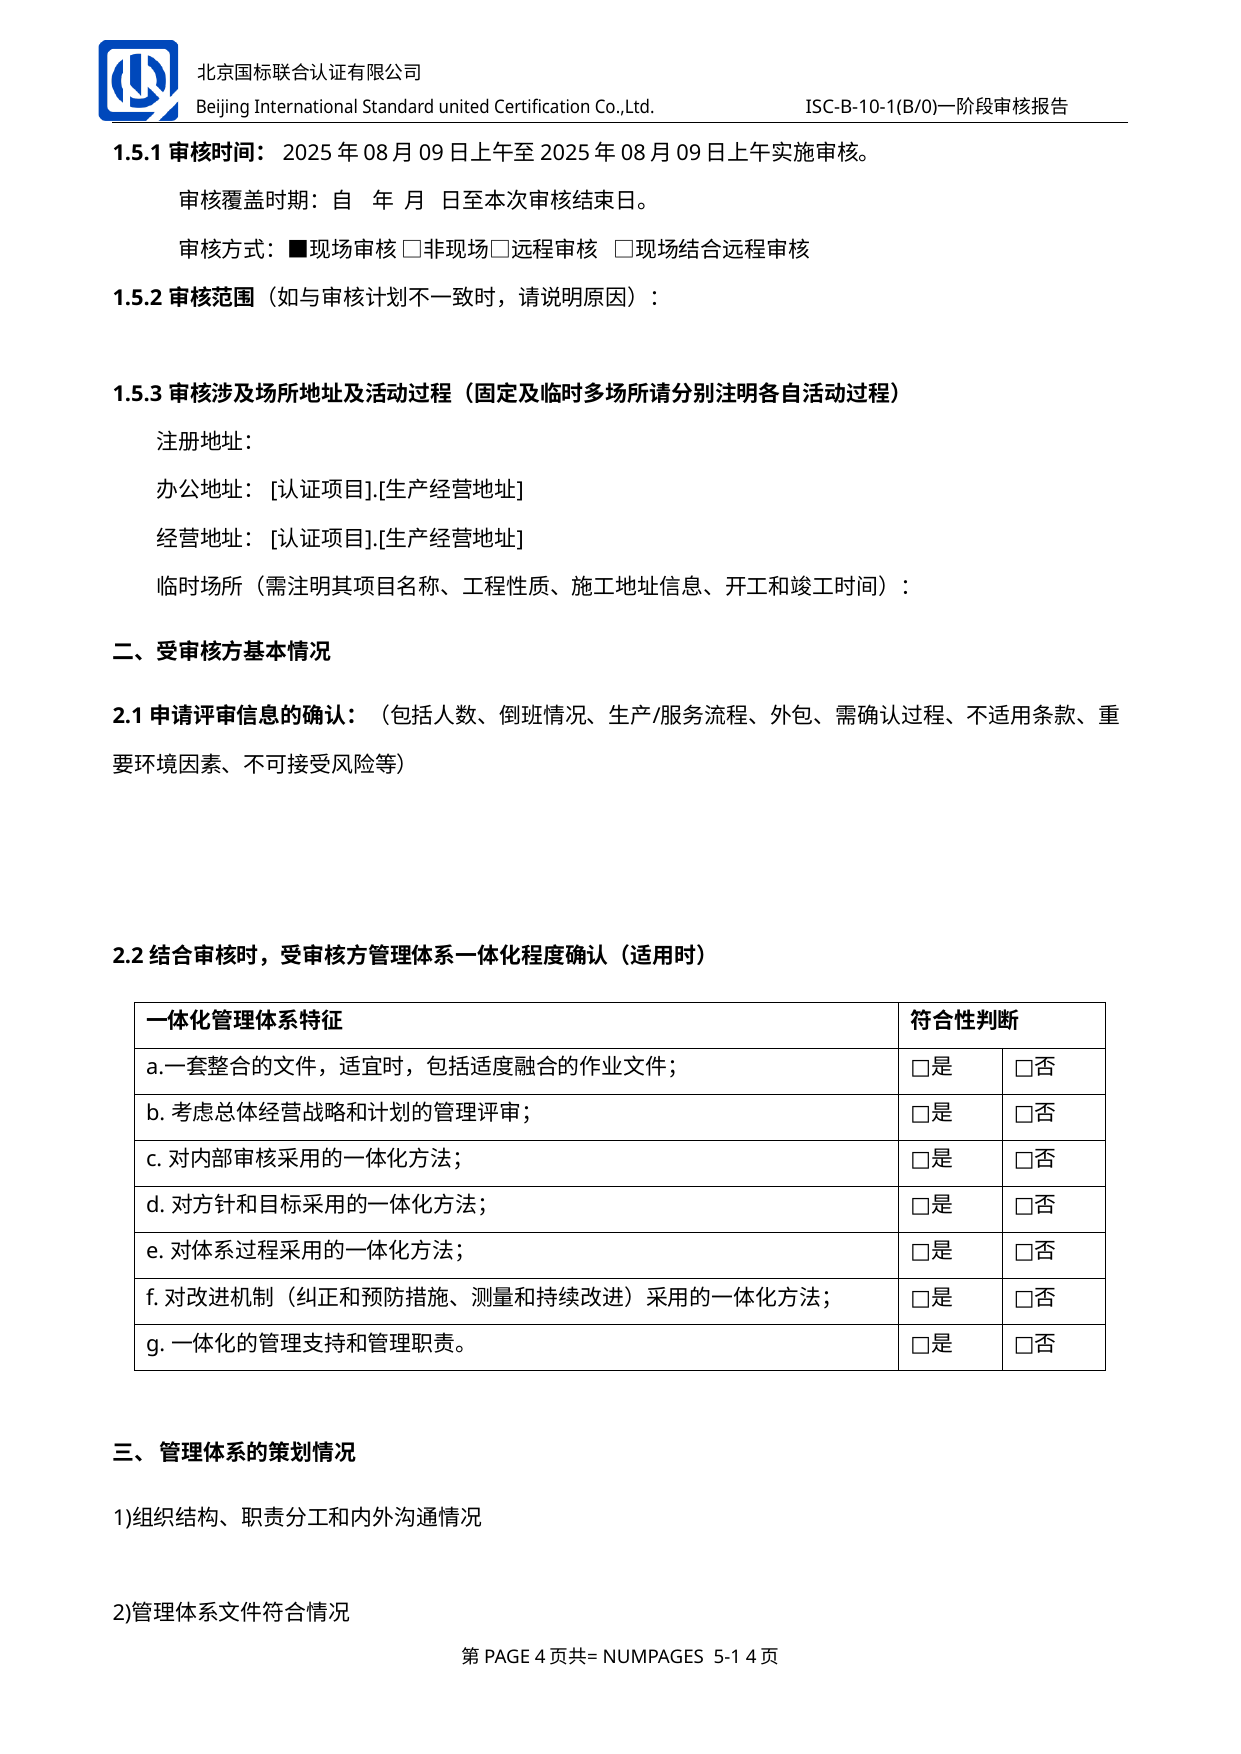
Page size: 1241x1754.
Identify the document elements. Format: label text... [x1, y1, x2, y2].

text 经营地址： [认证项目].[生产经营地址] [112, 521, 1128, 553]
table_cell □是 [899, 1141, 1002, 1186]
table_cell b. 考虑总体经营战略和计划的管理评审； [135, 1095, 898, 1140]
table_header 一体化管理体系特征 [135, 1003, 898, 1048]
table_header 符合性判断 [899, 1003, 1105, 1048]
table_cell g. 一体化的管理支持和管理职责。 [135, 1325, 898, 1370]
text 1.5.2 审核范围（如与审核计划不一致时，请说明原因）： [112, 280, 1128, 312]
text 2)管理体系文件符合情况 [112, 1595, 1128, 1627]
table_cell □是 [899, 1279, 1002, 1324]
table_cell □否 [1003, 1187, 1105, 1232]
text 审核方式：■现场审核 □非现场□远程审核 □现场结合远程审核 [112, 231, 1128, 264]
picture [98, 40, 179, 121]
table_cell d. 对方针和目标采用的一体化方法； [135, 1187, 898, 1232]
text 办公地址： [认证项目].[生产经营地址] [112, 472, 1128, 505]
text 2.1 申请评审信息的确认：（包括人数、倒班情况、生产/服务流程、外包、需确认过程、不适用条款、重要环境因素、不可接受风险等） [112, 698, 1128, 779]
table_cell □否 [1003, 1049, 1105, 1094]
text 二、受审核方基本情况 [112, 633, 1128, 666]
table_cell □是 [899, 1233, 1002, 1278]
text 2.2 结合审核时，受审核方管理体系一体化程度确认（适用时） [112, 937, 1128, 970]
table_cell □是 [899, 1049, 1002, 1094]
table_cell □否 [1003, 1233, 1105, 1278]
table_cell □是 [899, 1187, 1002, 1232]
table_cell f. 对改进机制（纠正和预防措施、测量和持续改进）采用的一体化方法； [135, 1279, 898, 1324]
table_cell a.一套整合的文件，适宜时，包括适度融合的作业文件； [135, 1049, 898, 1094]
text 临时场所（需注明其项目名称、工程性质、施工地址信息、开工和竣工时间）： [112, 569, 1128, 601]
table_cell □否 [1003, 1141, 1105, 1186]
text 审核覆盖时期：自 年 月 日至本次审核结束日。 [112, 183, 1128, 216]
table_cell e. 对体系过程采用的一体化方法； [135, 1233, 898, 1278]
table_cell □是 [899, 1325, 1002, 1370]
text 注册地址： [112, 424, 1128, 456]
table_cell □否 [1003, 1095, 1105, 1140]
table_cell □否 [1003, 1325, 1105, 1370]
text 1)组织结构、职责分工和内外沟通情况 [113, 1499, 1128, 1532]
table_cell □否 [1003, 1279, 1105, 1324]
table_cell c. 对内部审核采用的一体化方法； [135, 1141, 898, 1186]
text 1.5.3 审核涉及场所地址及活动过程（固定及临时多场所请分别注明各自活动过程） [112, 376, 1128, 408]
table_cell □是 [899, 1095, 1002, 1140]
text 1.5.1 审核时间： 2025年08月09日上午至2025年08月09日上午实施审核。 [112, 135, 1128, 167]
list 管理体系的策划情况 [112, 1435, 1128, 1467]
